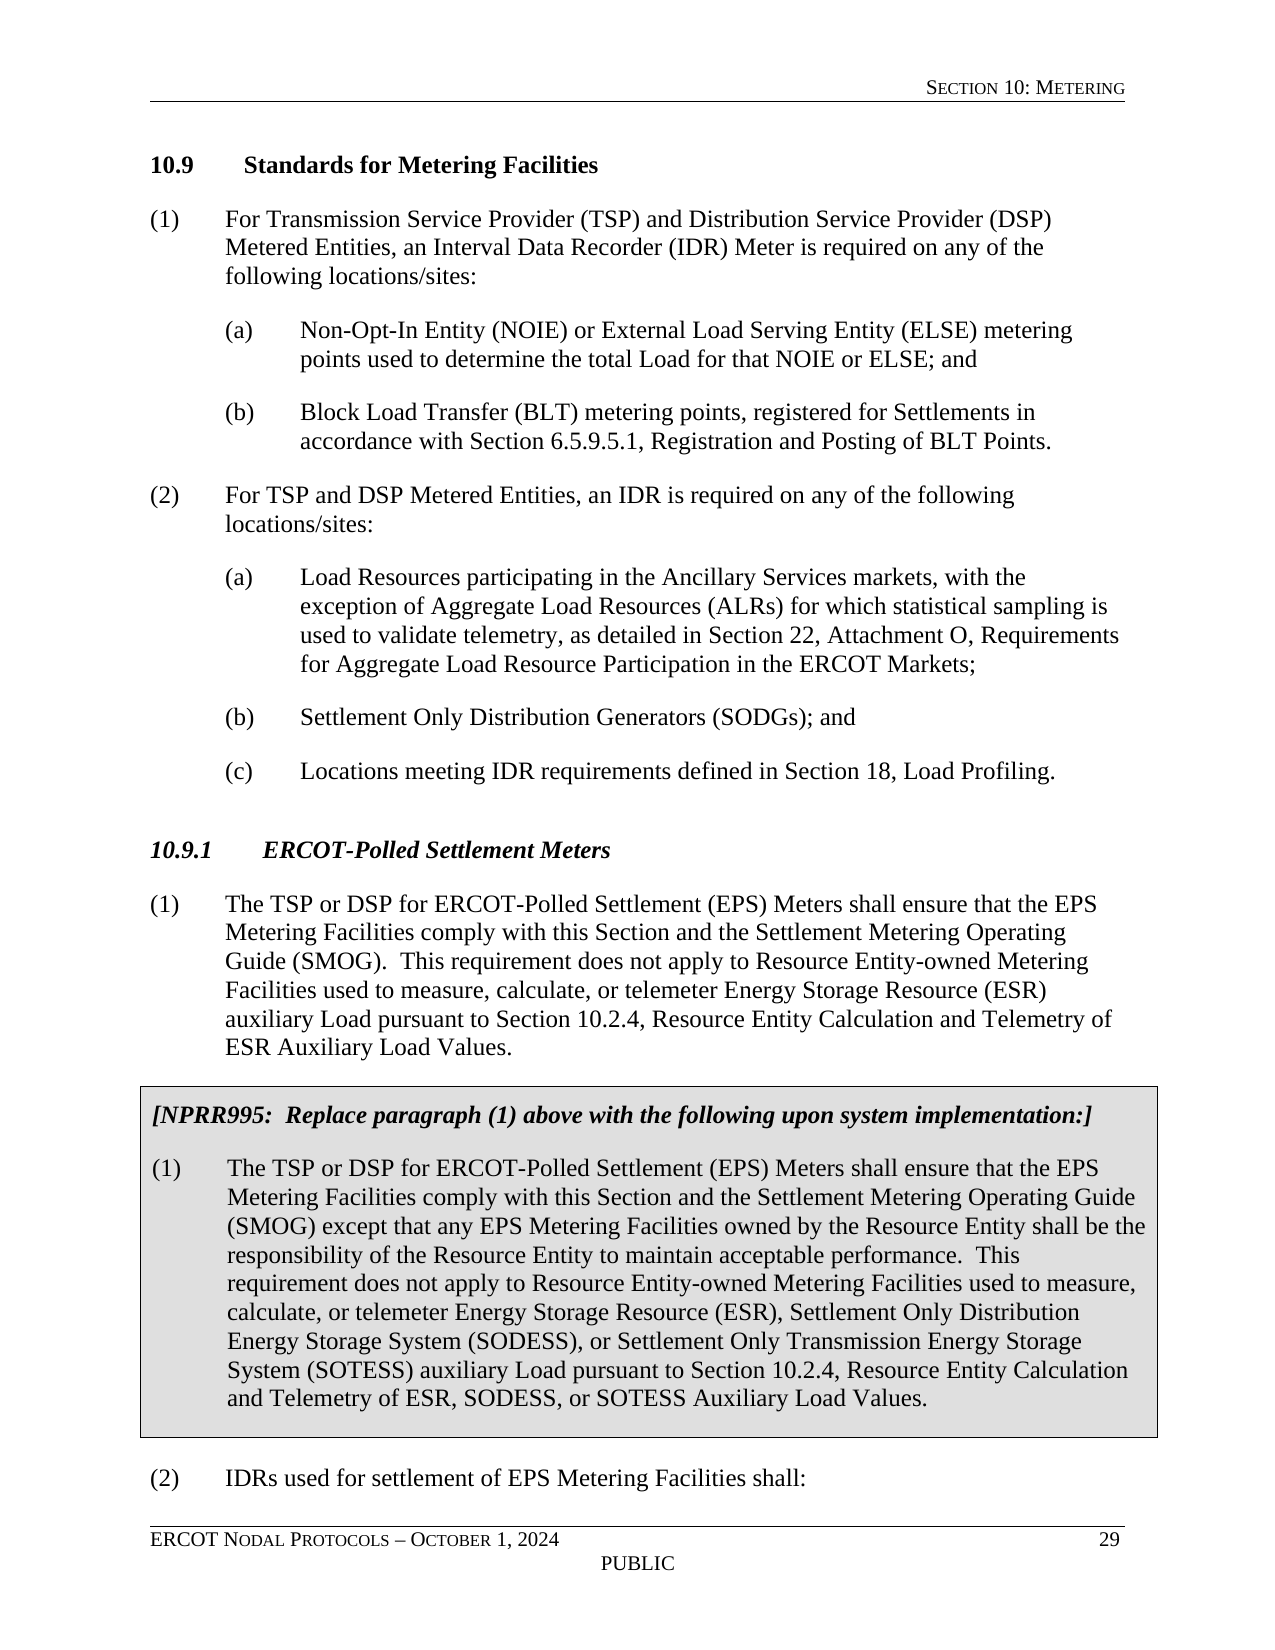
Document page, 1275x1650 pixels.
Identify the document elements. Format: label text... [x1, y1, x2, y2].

text (b) Settlement Only Distribution Generators (SODGs); and [225, 702, 1125, 731]
text (c) Locations meeting IDR requirements defined in Section 18, Load Profiling. [225, 756, 1125, 785]
text (1) For Transmission Service Provider (TSP) and Distribution Service Provider (DSP) Metered Entities, an Interval Data Recorder (IDR) Meter is required on any of the following locations/sites: [150, 204, 1125, 290]
table_header [NPRR995: Replace paragraph (1) above with the following upon system implementation:] (1) The TSP or DSP for ERCOT-Polled Settlement (EPS) Meters shall ensure that the EPS Metering Facilities comply with this Section and the Settlement Metering Operating Guide (SMOG) except that any EPS Metering Facilities owned by the Resource Entity shall be the responsibility of the Resource Entity to maintain acceptable performance. This requirement does not apply to Resource Entity-owned Metering Facilities used to measure, calculate, or telemeter Energy Storage Resource (ESR), Settlement Only Distribution Energy Storage System (SODESS), or Settlement Only Transmission Energy Storage System (SOTESS) auxiliary Load pursuant to Section 10.2.4, Resource Entity Calculation and Telemetry of ESR, SODESS, or SOTESS Auxiliary Load Values. [141, 1087, 1157, 1437]
text 10.9 Standards for Metering Facilities [150, 150, 1125, 179]
text (a) Load Resources participating in the Ancillary Services markets, with the exception of Aggregate Load Resources (ALRs) for which statistical sampling is used to validate telemetry, as detailed in Section 22, Attachment O, Requirements for Aggregate Load Resource Participation in the ERCOT Markets; [225, 562, 1125, 677]
text (b) Block Load Transfer (BLT) metering points, registered for Settlements in accordance with Section 6.5.9.5.1, Registration and Posting of BLT Points. [225, 397, 1125, 455]
text 10.9.1 ERCOT-Polled Settlement Meters [150, 835, 1125, 864]
text (a) Non-Opt-In Entity (NOIE) or External Load Serving Entity (ELSE) metering points used to determine the total Load for that NOIE or ELSE; and [225, 315, 1125, 372]
text (2) For TSP and DSP Metered Entities, an IDR is required on any of the following locations/sites: [150, 480, 1125, 537]
list (1) The TSP or DSP for ERCOT-Polled Settlement (EPS) Meters shall ensure that the EPS Metering Facilities comply with this Section and the Settlement Metering Operating Guide (SMOG). This requirement does not apply to Resource Entity-owned Metering Facilities used to measure, calculate, or telemeter Energy Storage Resource (ESR) auxiliary Load pursuant to Section 10.2.4, Resource Entity Calculation and Telemetry of ESR Auxiliary Load Values. [150, 889, 1125, 1061]
list (2) IDRs used for settlement of EPS Metering Facilities shall: [150, 1463, 1125, 1492]
